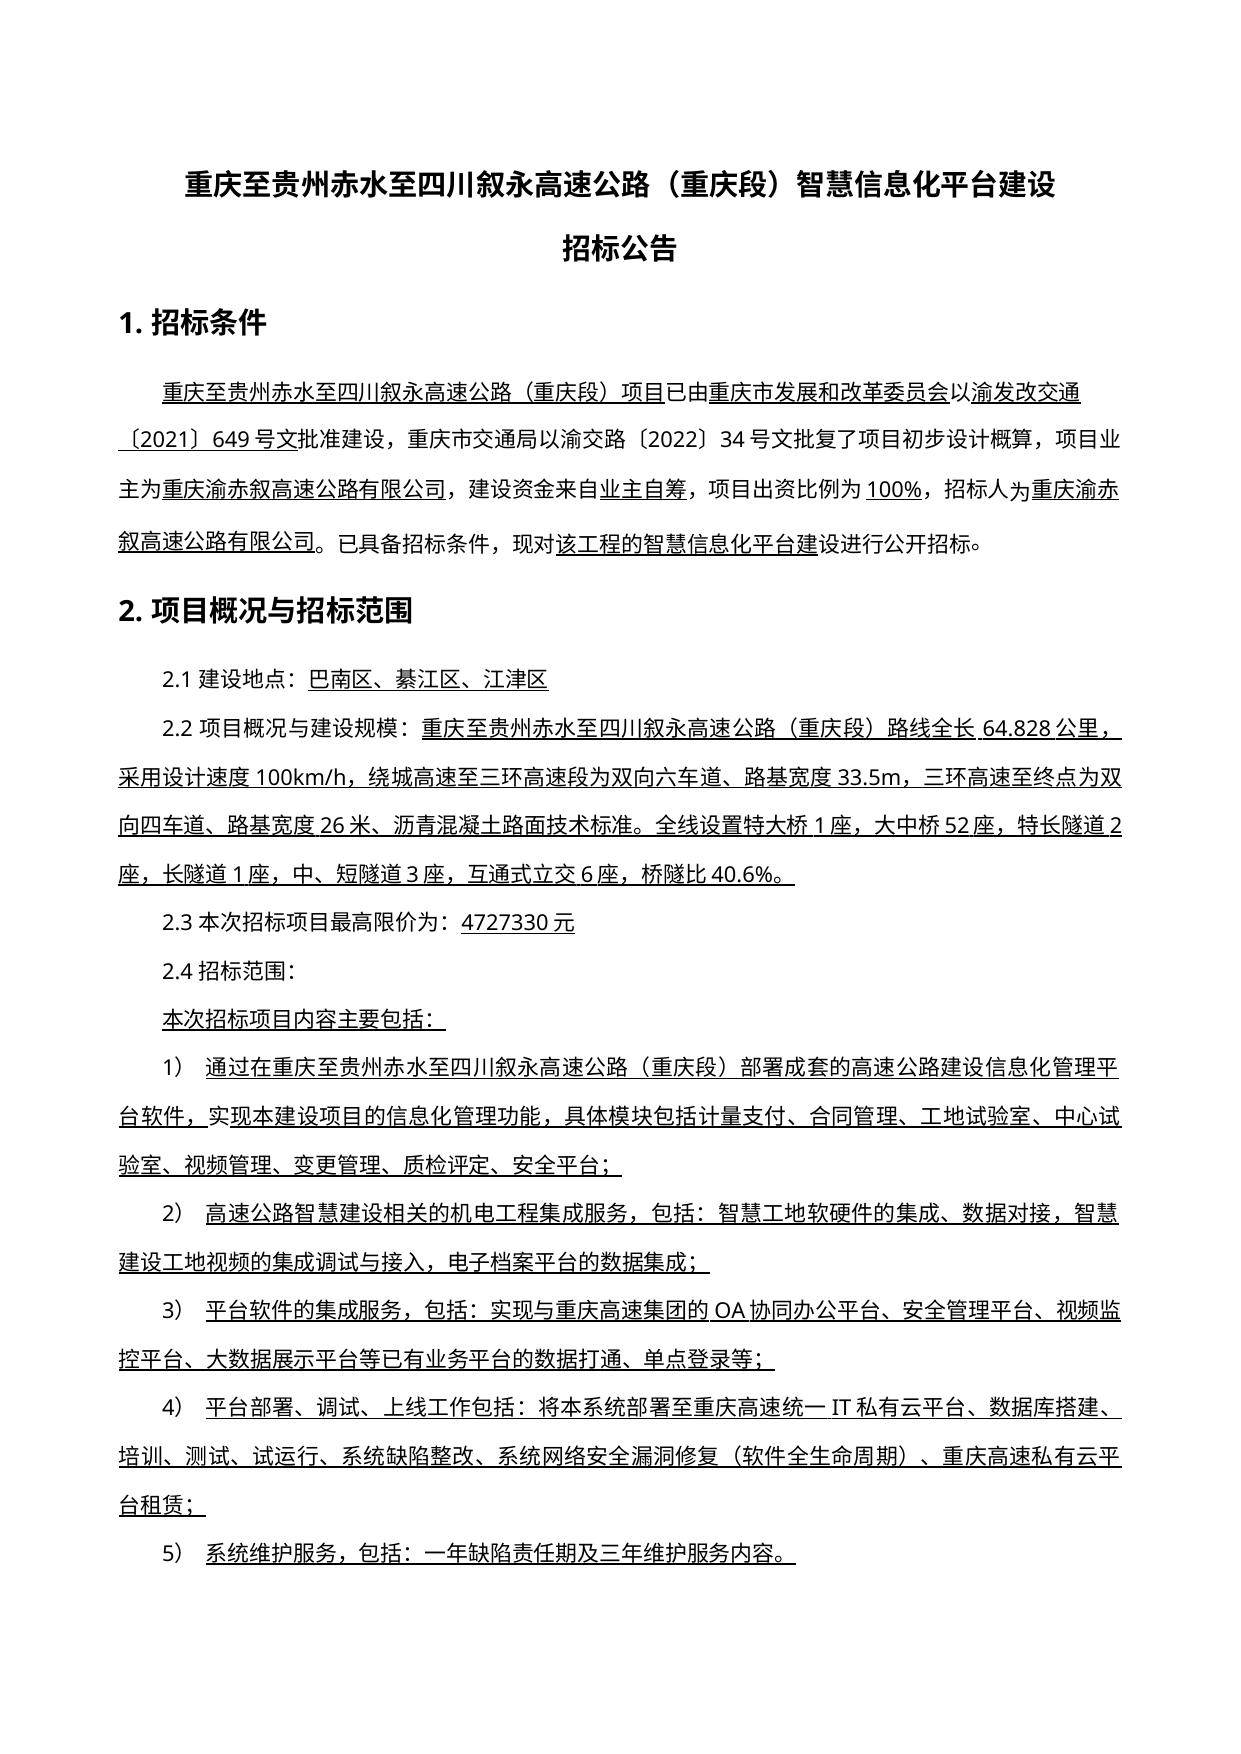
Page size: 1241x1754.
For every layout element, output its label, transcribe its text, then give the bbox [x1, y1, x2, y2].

text 2.1 建设地点：巴南区、綦江区、江津区 [118, 662, 1122, 695]
subtitle 2. 项目概况与招标范围 [118, 576, 1122, 641]
text 重庆至贵州赤水至四川叙永高速公路（重庆段）智慧信息化平台建设 [118, 162, 1122, 204]
text 2.3 本次招标项目最高限价为：4727330元 [118, 905, 1122, 938]
list 平台部署、调试、上线工作包括：将本系统部署至重庆高速统一IT私有云平台、数据库搭建、培训、测试、试运行、系统缺陷整改、系统网络安全漏洞修复（软件全生命周期）、重庆高速私有云平台租赁； [119, 1390, 1122, 1466]
list 平台软件的集成服务，包括：实现与重庆高速集团的OA协同办公平台、安全管理平台、视频监控平台、大数据展示平台等已有业务平台的数据打通、单点登录等； [119, 1293, 1122, 1374]
text 2.2 项目概况与建设规模：重庆至贵州赤水至四川叙永高速公路（重庆段）路线全长64.828公里，采用设计速度100km/h，绕城高速至三环高速段为双向六车道、路基宽度33.5m，三环高速至终点为双向四车道、路基宽度26米、沥青混凝土路面技术标准。全线设置特大桥1座，大中桥52座，特长隧道2座，长隧道1座，中、短隧道3座，互通式立交6座，桥隧比40.6%。 [118, 837, 1122, 889]
list 平台部署、调试、上线工作包括：将本系统部署至重庆高速统一IT私有云平台、数据库搭建、培训、测试、试运行、系统缺陷整改、系统网络安全漏洞修复（软件全生命周期）、重庆高速私有云平台租赁； [119, 1468, 1122, 1520]
list 通过在重庆至贵州赤水至四川叙永高速公路（重庆段）部署成套的高速公路建设信息化管理平台软件，实现本建设项目的信息化管理功能，具体模块包括计量支付、合同管理、工地试验室、中心试验室、视频管理、变更管理、质检评定、安全平台； [119, 1050, 1122, 1180]
text 2.4 招标范围： [118, 953, 1122, 986]
text 重庆至贵州赤水至四川叙永高速公路（重庆段）项目已由重庆市发展和改革委员会以渝发改交通〔2021〕649号文批准建设，重庆市交通局以渝交路〔2022〕34号文批复了项目初步设计概算，项目业主为重庆渝赤叙高速公路有限公司，建设资金来自业主自筹，项目出资比例为100%，招标人为重庆渝赤叙高速公路有限公司。已具备招标条件，现对该工程的智慧信息化平台建设进行公开招标。 [118, 375, 1122, 559]
text 2.2 项目概况与建设规模：重庆至贵州赤水至四川叙永高速公路（重庆段）路线全长64.828公里，采用设计速度100km/h，绕城高速至三环高速段为双向六车道、路基宽度33.5m，三环高速至终点为双向四车道、路基宽度26米、沥青混凝土路面技术标准。全线设置特大桥1座，大中桥52座，特长隧道2座，长隧道1座，中、短隧道3座，互通式立交6座，桥隧比40.6%。 [118, 788, 1122, 835]
text 招标公告 [118, 225, 1122, 268]
text 本次招标项目内容主要包括： [118, 1002, 1122, 1034]
text 2.2 项目概况与建设规模：重庆至贵州赤水至四川叙永高速公路（重庆段）路线全长64.828公里，采用设计速度100km/h，绕城高速至三环高速段为双向六车道、路基宽度33.5m，三环高速至终点为双向四车道、路基宽度26米、沥青混凝土路面技术标准。全线设置特大桥1座，大中桥52座，特长隧道2座，长隧道1座，中、短隧道3座，互通式立交6座，桥隧比40.6%。 [118, 711, 1122, 787]
list 高速公路智慧建设相关的机电工程集成服务，包括：智慧工地软硬件的集成、数据对接，智慧建设工地视频的集成调试与接入，电子档案平台的数据集成； [119, 1196, 1122, 1277]
subtitle 1. 招标条件 [118, 289, 1122, 354]
list 系统维护服务，包括：一年缺陷责任期及三年维护服务内容。 [119, 1536, 1122, 1568]
